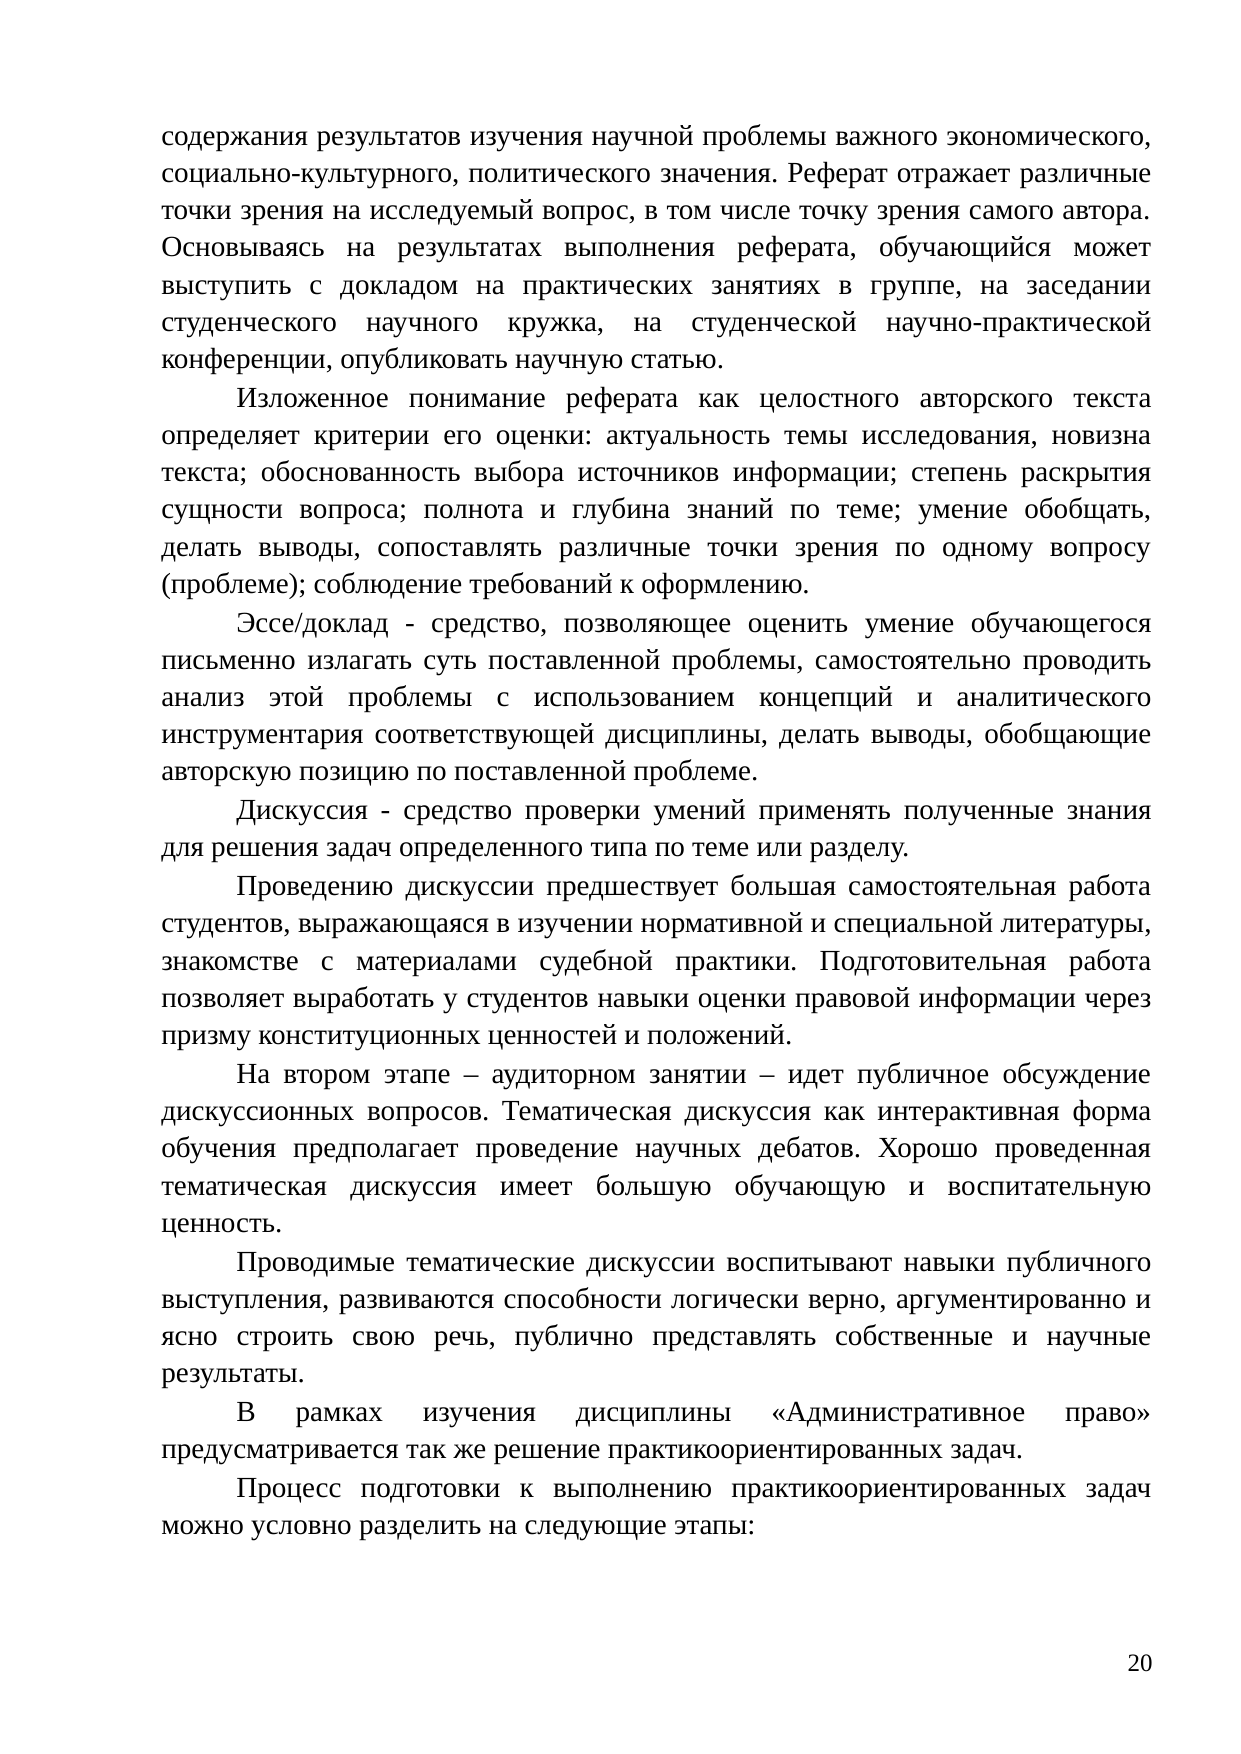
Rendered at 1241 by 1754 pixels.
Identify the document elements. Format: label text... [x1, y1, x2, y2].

text Процесс подготовки к выполнению практикоориентированных задач можно условно разделить на следующие этапы: [161, 1470, 1152, 1541]
text В рамках изучения дисциплины «Административное право» предусматривается так же решение практикоориентированных задач. [161, 1394, 1152, 1465]
text Проведению дискуссии предшествует большая самостоятельная работа студентов, выражающаяся в изучении нормативной и специальной литературы, знакомстве с материалами судебной практики. Подготовительная работа позволяет выработать у студентов навыки оценки правовой информации через призму конституционных ценностей и положений. [161, 868, 1152, 1051]
text Изложенное понимание реферата как целостного авторского текста определяет критерии его оценки: актуальность темы исследования, новизна текста; обоснованность выбора источников информации; степень раскрытия сущности вопроса; полнота и глубина знаний по теме; умение обобщать, делать выводы, сопоставлять различные точки зрения по одному вопросу (проблеме); соблюдение требований к оформлению. [161, 380, 1152, 599]
text Проводимые тематические дискуссии воспитывают навыки публичного выступления, развиваются способности логически верно, аргументированно и ясно строить свою речь, публично представлять собственные и научные результаты. [161, 1244, 1152, 1389]
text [161, 118, 1152, 375]
text На втором этапе – аудиторном занятии – идет публичное обсуждение дискуссионных вопросов. Тематическая дискуссия как интерактивная форма обучения предполагает проведение научных дебатов. Хорошо проведенная тематическая дискуссия имеет большую обучающую и воспитательную ценность. [161, 1056, 1152, 1238]
text Эссе/доклад - средство, позволяющее оценить умение обучающегося письменно излагать суть поставленной проблемы, самостоятельно проводить анализ этой проблемы с использованием концепций и аналитического инструментария соответствующей дисциплины, делать выводы, обобщающие авторскую позицию по поставленной проблеме. [161, 605, 1152, 787]
text Дискуссия - средство проверки умений применять полученные знания для решения задач определенного типа по теме или разделу. [161, 792, 1152, 863]
